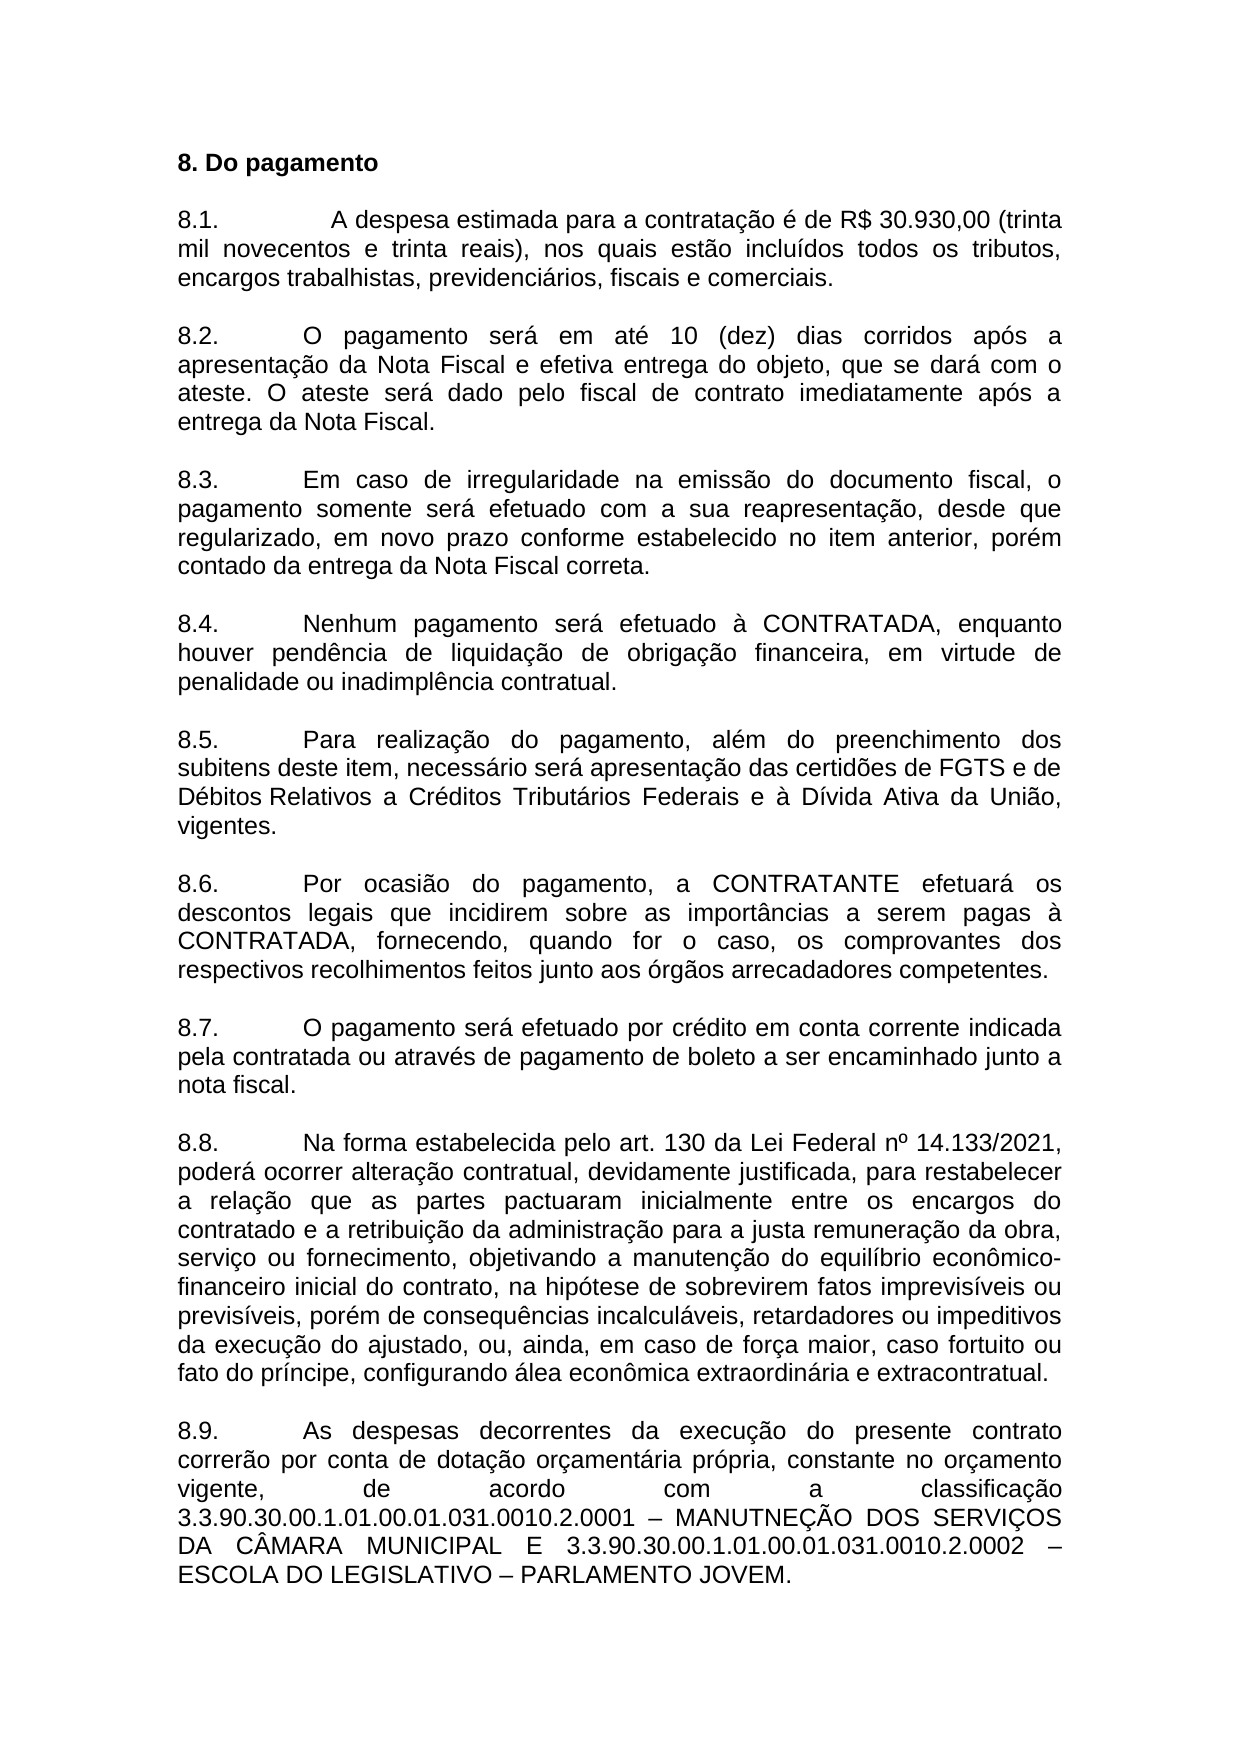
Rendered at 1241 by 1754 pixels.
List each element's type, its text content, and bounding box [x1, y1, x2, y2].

list 8.5. Para realização do pagamento, além do preenchimento dos subitens deste item, necessário será apresentação das certidões de FGTS e de Débitos Relativos a Créditos Tributários Federais e à Dívida Ativa da União, vigentes. [177, 725, 1063, 840]
list 8.7. O pagamento será efetuado por crédito em conta corrente indicada pela contratada ou através de pagamento de boleto a ser encaminhado junto a nota fiscal. [177, 1013, 1063, 1099]
list 8.2. O pagamento será em até 10 (dez) dias corridos após a apresentação da Nota Fiscal e efetiva entrega do objeto, que se dará com o ateste. O ateste será dado pelo fiscal de contrato imediatamente após a entrega da Nota Fiscal. [177, 321, 1063, 436]
list 8.9. As despesas decorrentes da execução do presente contrato correrão por conta de dotação orçamentária própria, constante no orçamento vigente, de acordo com a classificação 3.3.90.30.00.1.01.00.01.031.0010.2.0001 – MANUTNEÇÃO DOS SERVIÇOS DA CÂMARA MUNICIPAL E 3.3.90.30.00.1.01.00.01.031.0010.2.0002 – ESCOLA DO LEGISLATIVO – PARLAMENTO JOVEM. [177, 1416, 1063, 1589]
list 8.6. Por ocasião do pagamento, a CONTRATANTE efetuará os descontos legais que incidirem sobre as importâncias a serem pagas à CONTRATADA, fornecendo, quando for o caso, os comprovantes dos respectivos recolhimentos feitos junto aos órgãos arrecadadores competentes. [177, 869, 1063, 984]
list 8.4. Nenhum pagamento será efetuado à CONTRATADA, enquanto houver pendência de liquidação de obrigação financeira, em virtude de penalidade ou inadimplência contratual. [177, 609, 1063, 696]
list 8.3. Em caso de irregularidade na emissão do documento fiscal, o pagamento somente será efetuado com a sua reapresentação, desde que regularizado, em novo prazo conforme estabelecido no item anterior, porém contado da entrega da Nota Fiscal correta. [177, 465, 1063, 580]
subtitle 8. Do pagamento [177, 148, 1063, 176]
list 8.8. Na forma estabelecida pelo art. 130 da Lei Federal nº 14.133/2021, poderá ocorrer alteração contratual, devidamente justificada, para restabelecer a relação que as partes pactuaram inicialmente entre os encargos do contratado e a retribuição da administração para a justa remuneração da obra, serviço ou fornecimento, objetivando a manutenção do equilíbrio econômico-financeiro inicial do contrato, na hipótese de sobrevirem fatos imprevisíveis ou previsíveis, porém de consequências incalculáveis, retardadores ou impeditivos da execução do ajustado, ou, ainda, em caso de força maior, caso fortuito ou fato do príncipe, configurando álea econômica extraordinária e extracontratual. [177, 1128, 1063, 1387]
list 8.1. A despesa estimada para a contratação é de R$ 30.930,00 (trinta mil novecentos e trinta reais), nos quais estão incluídos todos os tributos, encargos trabalhistas, previdenciários, fiscais e comerciais. [177, 206, 1063, 292]
